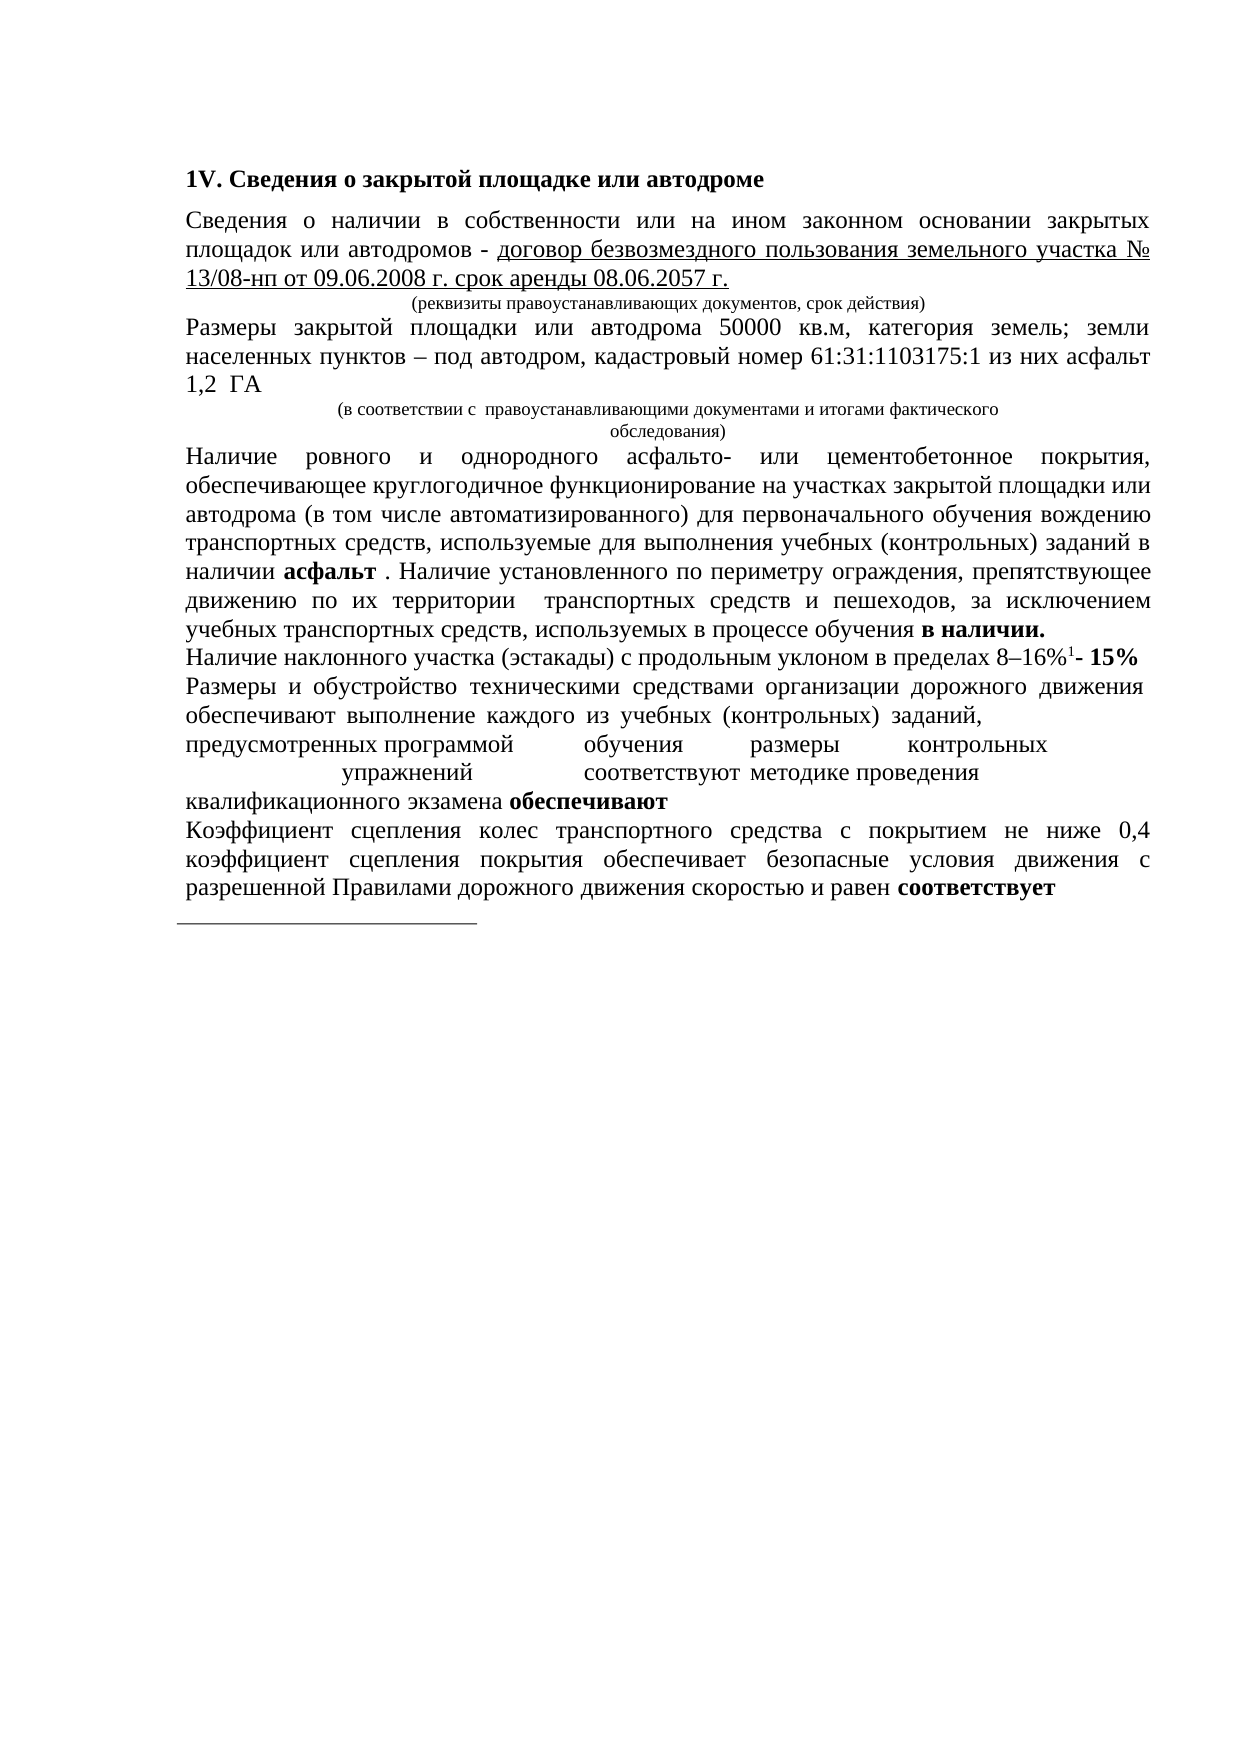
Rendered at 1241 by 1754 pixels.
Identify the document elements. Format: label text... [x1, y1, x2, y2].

subtitle 1V. Сведения о закрытой площадке или автодроме [185, 164, 1209, 193]
text Коэффициент сцепления колес транспортного средства с покрытием не ниже 0,4 коэффициент сцепления покрытия обеспечивает безопасные условия движения с разрешенной Правилами дорожного движения скоростью и равен соответствует [185, 815, 1151, 901]
text (в соответствии с правоустанавливающими документами и итогами фактического обследования) [296, 398, 1040, 441]
text Наличие наклонного участка (эстакады) с продольным уклоном в пределах 8–16%1- 15% Размеры и обустройство техническими средствами организации дорожного движения обеспечивают выполнение каждого из учебных (контрольных) заданий, предусмотренных программой обучения размеры контрольных упражнений соответствуют методике проведения квалификационного экзамена обеспечивают [185, 642, 1151, 815]
text Сведения о наличии в собственности или на ином законном основании закрытых площадок или автодромов - договор безвозмездного пользования земельного участка № 13/08-нп от 09.06.2008 г. срок аренды 08.06.2057 г. [185, 205, 1150, 291]
text Наличие ровного и однородного асфальто- или цементобетонное покрытия, обеспечивающее круглогодичное функционирование на участках закрытой площадки или автодрома (в том числе автоматизированного) для первоначального обучения вождению транспортных средств, используемые для выполнения учебных (контрольных) заданий в наличии асфальт . Наличие установленного по периметру ограждения, препятствующее движению по их территории транспортных средств и пешеходов, за исключением учебных транспортных средств, используемых в процессе обучения в наличии. [185, 441, 1151, 642]
text (реквизиты правоустанавливающих документов, срок действия) [296, 292, 1040, 313]
text Размеры закрытой площадки или автодрома 50000 кв.м, категория земель; земли населенных пунктов – под автодром, кадастровый номер 61:31:1103175:1 из них асфальт 1,2 ГА [185, 313, 1151, 398]
